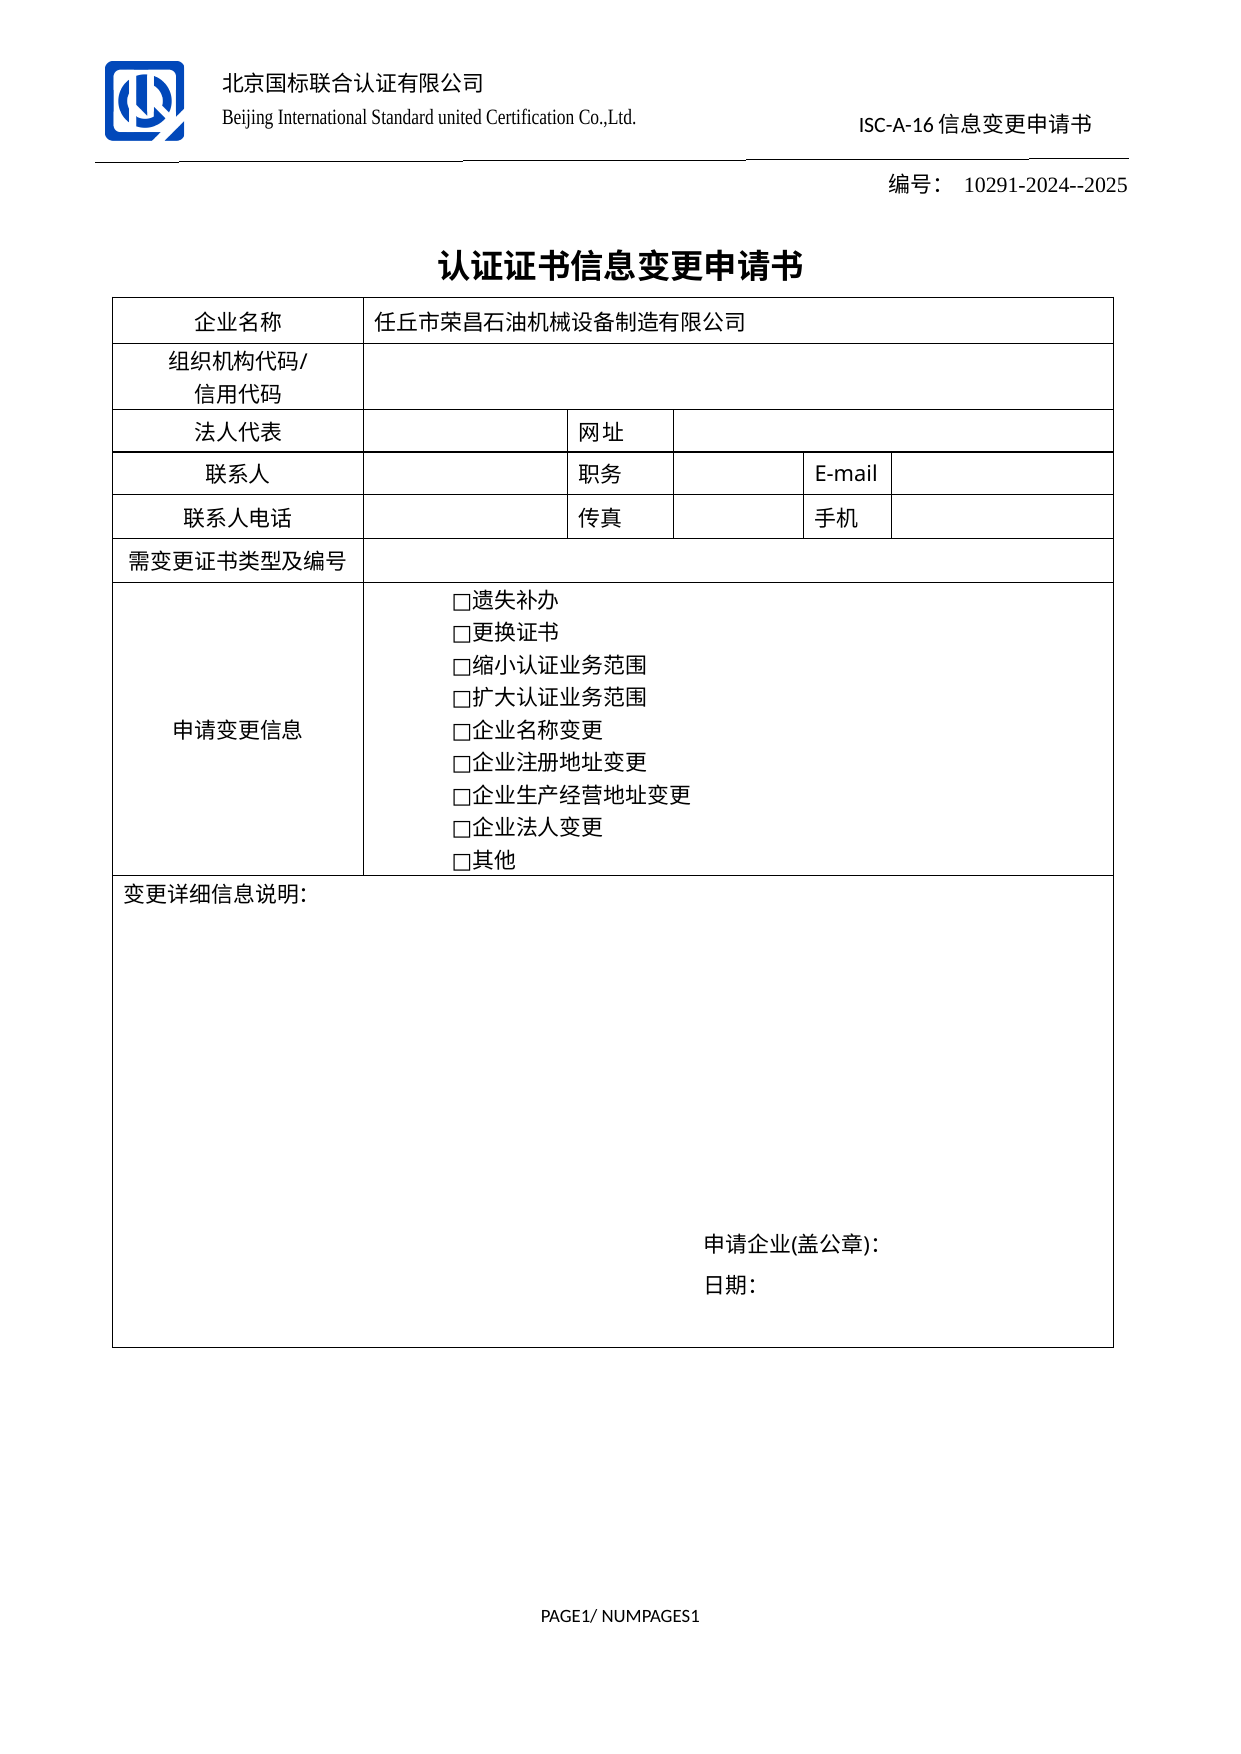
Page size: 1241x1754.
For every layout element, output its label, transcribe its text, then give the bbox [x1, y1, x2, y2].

table_cell [364, 495, 567, 538]
table_cell 变更详细信息说明： 申请企业(盖公章)： 日期： [113, 876, 1113, 1347]
table_cell □遗失补办 □更换证书 □缩小认证业务范围 □扩大认证业务范围 □企业名称变更 □企业注册地址变更 □企业生产经营地址变更 □企业法人变更 □其他 [364, 583, 1113, 875]
table_cell [892, 453, 1113, 494]
table_cell [674, 410, 1113, 451]
table_cell [892, 495, 1113, 538]
table_cell [674, 495, 803, 538]
text 认证证书信息变更申请书 [112, 232, 1128, 297]
table_cell [364, 453, 567, 494]
table_header 企业名称 [113, 298, 363, 343]
table_cell 组织机构代码/ 信用代码 [113, 344, 363, 409]
table_cell 需变更证书类型及编号 [113, 539, 363, 582]
table_cell 手机 [804, 495, 891, 538]
table_cell E-mail [804, 453, 891, 494]
table_cell [364, 410, 567, 451]
table_cell [674, 453, 803, 494]
table_header 任丘市荣昌石油机械设备制造有限公司 [364, 298, 1113, 343]
table_cell [364, 344, 1113, 409]
table_cell 联系人 [113, 453, 363, 494]
table_cell 传真 [568, 495, 673, 538]
table_cell 职务 [568, 453, 673, 494]
table_cell 网址 [568, 410, 673, 451]
text 编号： 10291-2024--2025 [112, 167, 1128, 199]
table_cell [364, 539, 1113, 582]
picture [105, 61, 185, 141]
table_cell 法人代表 [113, 410, 363, 451]
table_cell 申请变更信息 [113, 583, 363, 875]
table_cell 联系人电话 [113, 495, 363, 538]
